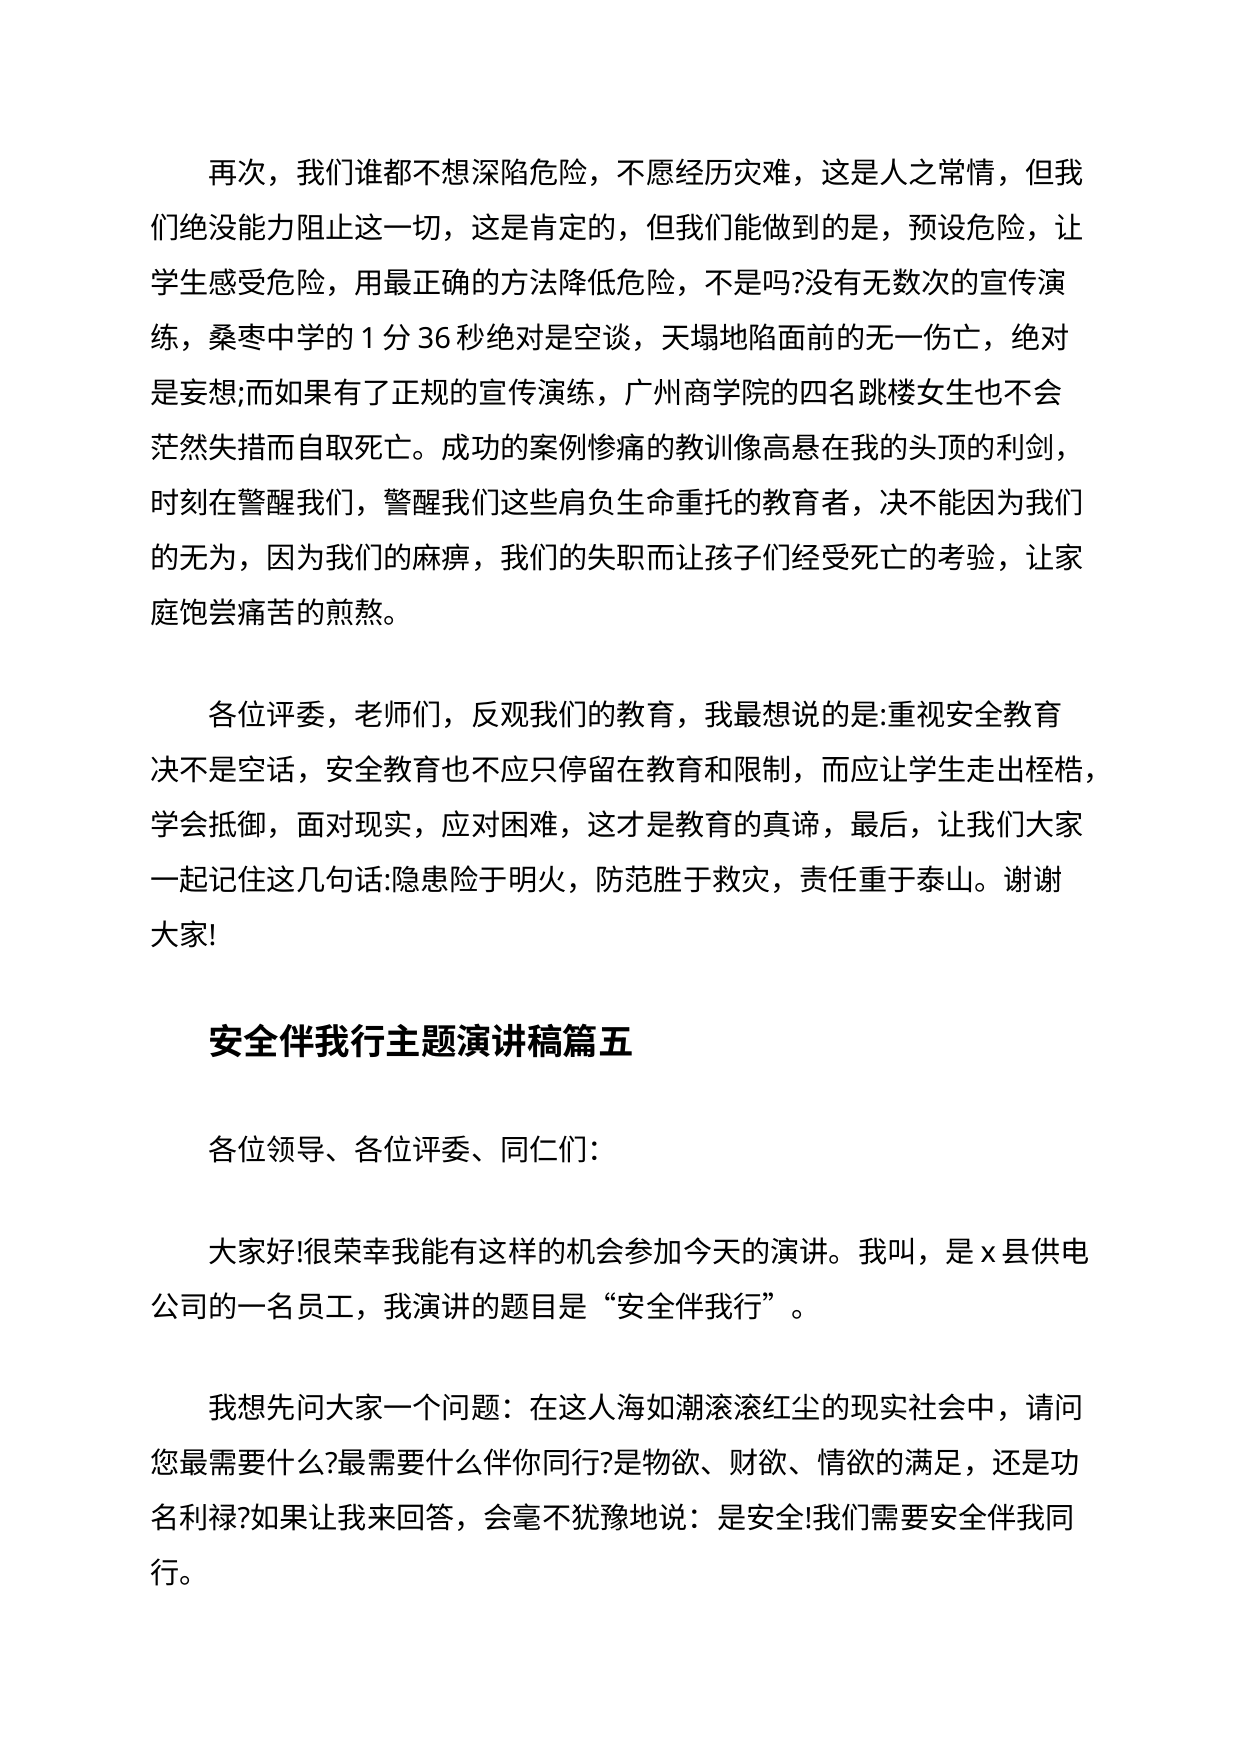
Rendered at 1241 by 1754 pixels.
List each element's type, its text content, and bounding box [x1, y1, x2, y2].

text 各位评委，老师们，反观我们的教育，我最想说的是:重视安全教育决不是空话，安全教育也不应只停留在教育和限制，而应让学生走出桎梏，学会抵御，面对现实，应对困难，这才是教育的真谛，最后，让我们大家一起记住这几句话:隐患险于明火，防范胜于救灾，责任重于泰山。谢谢大家! [150, 691, 1090, 953]
text 安全伴我行主题演讲稿篇五 [150, 1013, 1090, 1064]
text 大家好!很荣幸我能有这样的机会参加今天的演讲。我叫，是x县供电公司的一名员工，我演讲的题目是“安全伴我行”。 [150, 1228, 1090, 1326]
text 我想先问大家一个问题：在这人海如潮滚滚红尘的现实社会中，请问您最需要什么?最需要什么伴你同行?是物欲、财欲、情欲的满足，还是功名利禄?如果让我来回答，会毫不犹豫地说：是安全!我们需要安全伴我同行。 [150, 1385, 1090, 1592]
text 再次，我们谁都不想深陷危险，不愿经历灾难，这是人之常情，但我们绝没能力阻止这一切，这是肯定的，但我们能做到的是，预设危险，让学生感受危险，用最正确的方法降低危险，不是吗?没有无数次的宣传演练，桑枣中学的1分36秒绝对是空谈，天塌地陷面前的无一伤亡，绝对是妄想;而如果有了正规的宣传演练，广州商学院的四名跳楼女生也不会茫然失措而自取死亡。成功的案例惨痛的教训像高悬在我的头顶的利剑，时刻在警醒我们，警醒我们这些肩负生命重托的教育者，决不能因为我们的无为，因为我们的麻痹，我们的失职而让孩子们经受死亡的考验，让家庭饱尝痛苦的煎熬。 [150, 150, 1090, 632]
text 各位领导、各位评委、同仁们： [150, 1126, 1090, 1169]
